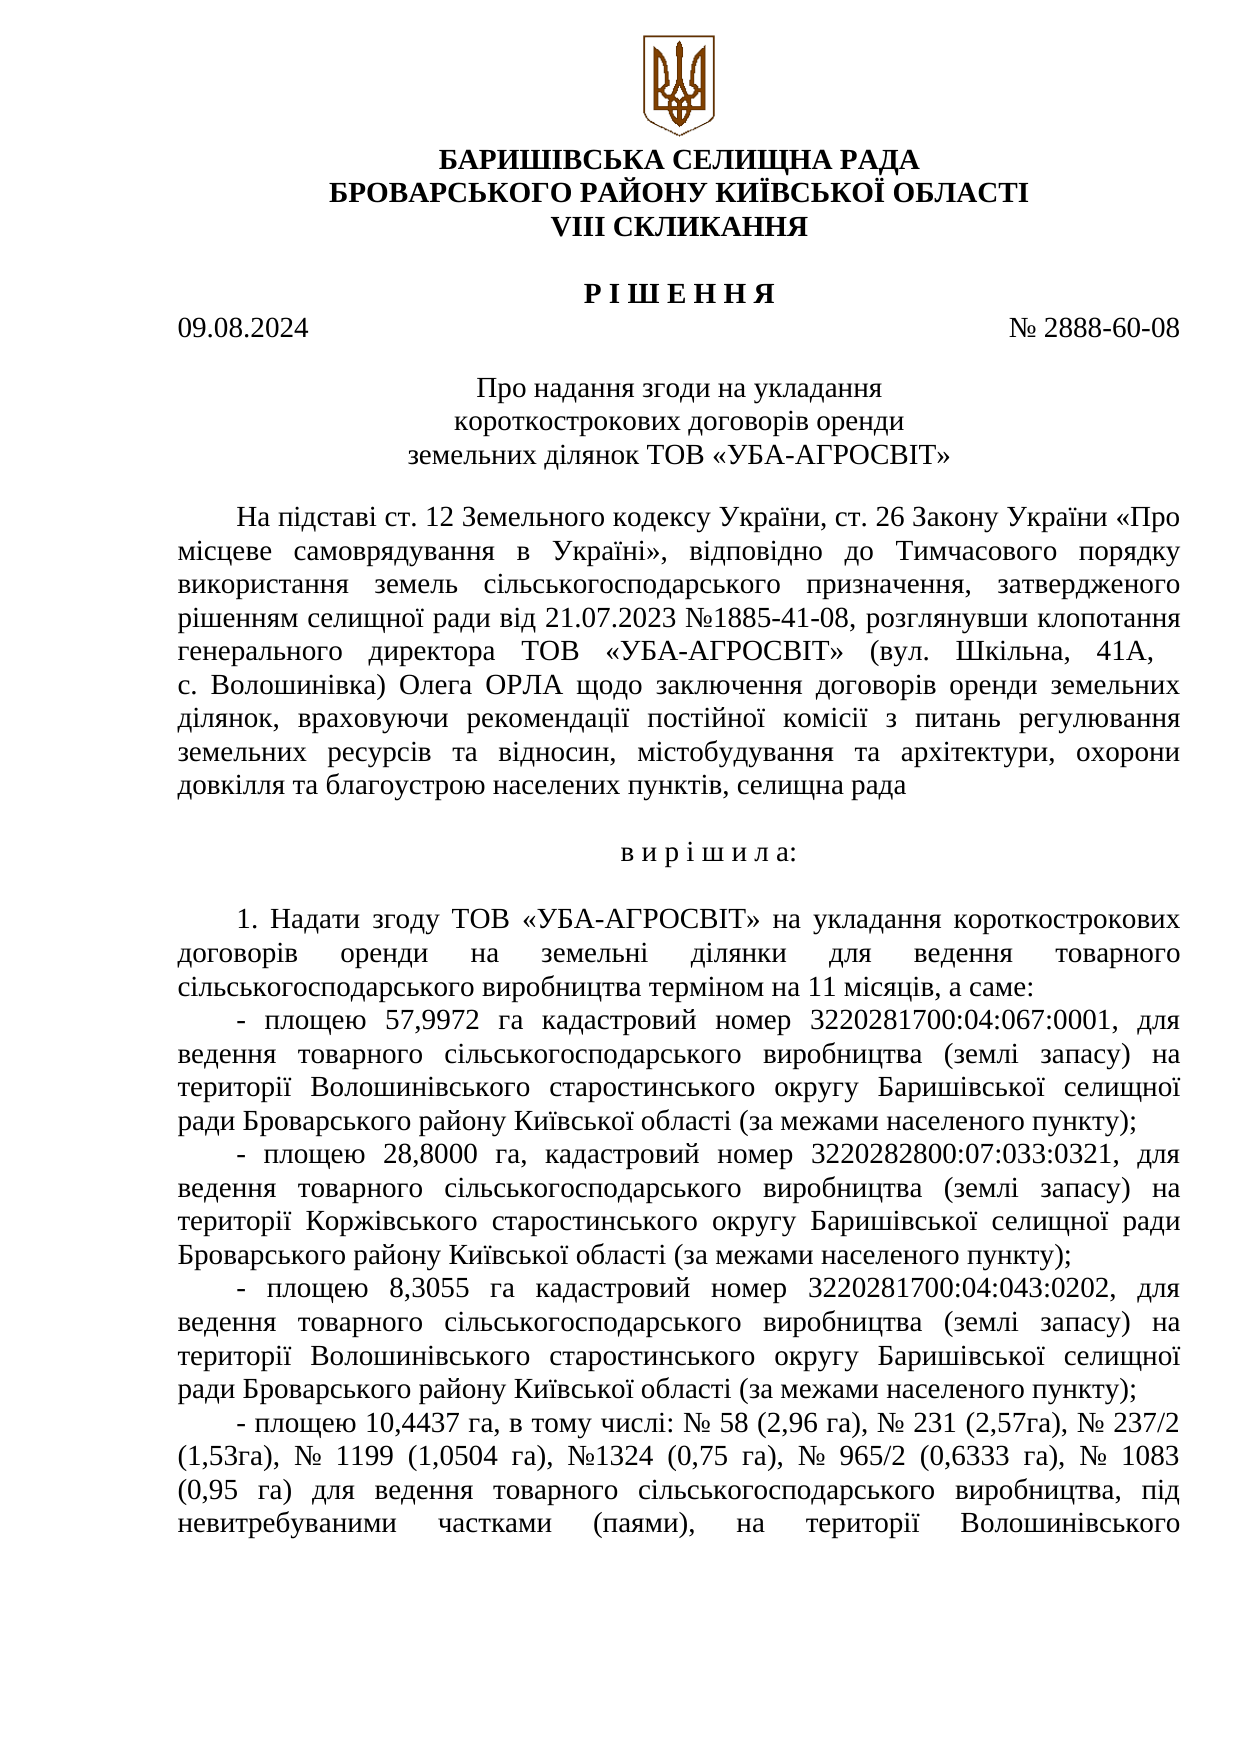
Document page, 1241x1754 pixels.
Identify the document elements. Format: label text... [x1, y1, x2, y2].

text - площею 28,8000 га, кадастровий номер 3220282800:07:033:0321, для ведення товарного сільськогосподарського виробництва (землі запасу) на території Коржівського старостинського округу Баришівської селищної ради Броварського району Київської області (за межами населеного пункту); [177, 1136, 1181, 1271]
text земельних ділянок ТОВ «УБА-АГРОСВІТ» [177, 437, 1181, 470]
text Р І Ш Е Н Н Я [177, 276, 1181, 310]
text БАРИШІВСЬКА СЕЛИЩНА РАДА [177, 142, 1181, 176]
text короткострокових договорів оренди [177, 403, 1181, 437]
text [177, 1405, 1181, 1539]
text в и р і ш и л а: [177, 834, 1181, 868]
text Про надання згоди на укладання [177, 370, 1181, 403]
text - площею 8,3055 га кадастровий номер 3220281700:04:043:0202, для ведення товарного сільськогосподарського виробництва (землі запасу) на території Волошинівського старостинського округу Баришівської селищної ради Броварського району Київської області (за межами населеного пункту); [177, 1271, 1181, 1405]
text - площею 57,9972 га кадастровий номер 3220281700:04:067:0001, для ведення товарного сільськогосподарського виробництва (землі запасу) на території Волошинівського старостинського округу Баришівської селищної ради Броварського району Київської області (за межами населеного пункту); [177, 1002, 1181, 1136]
text VIII СКЛИКАННЯ [177, 209, 1181, 243]
text На підставі ст. 12 Земельного кодексу України, ст. 26 Закону України «Про місцеве самоврядування в Україні», відповідно до Тимчасового порядку використання земель сільськогосподарського призначення, затвердженого рішенням селищної ради від 21.07.2023 №1885-41-08, розглянувши клопотання генерального директора ТОВ «УБА-АГРОСВІТ» (вул. Шкільна, 41А, с. Волошинівка) Олега ОРЛА щодо заключення договорів оренди земельних ділянок, враховуючи рекомендації постійної комісії з питань регулювання земельних ресурсів та відносин, містобудування та архітектури, охорони довкілля та благоустрою населених пунктів, селищна рада [177, 499, 1181, 801]
text 09.08.2024 № 2888-60-08 [177, 310, 1181, 343]
picture [636, 29, 722, 142]
text БРОВАРСЬКОГО РАЙОНУ КИЇВСЬКОЇ ОБЛАСТІ [177, 176, 1181, 209]
text 1. Надати згоду ТОВ «УБА-АГРОСВІТ» на укладання короткострокових договорів оренди на земельні ділянки для ведення товарного сільськогосподарського виробництва терміном на 11 місяців, а саме: [177, 902, 1181, 1002]
